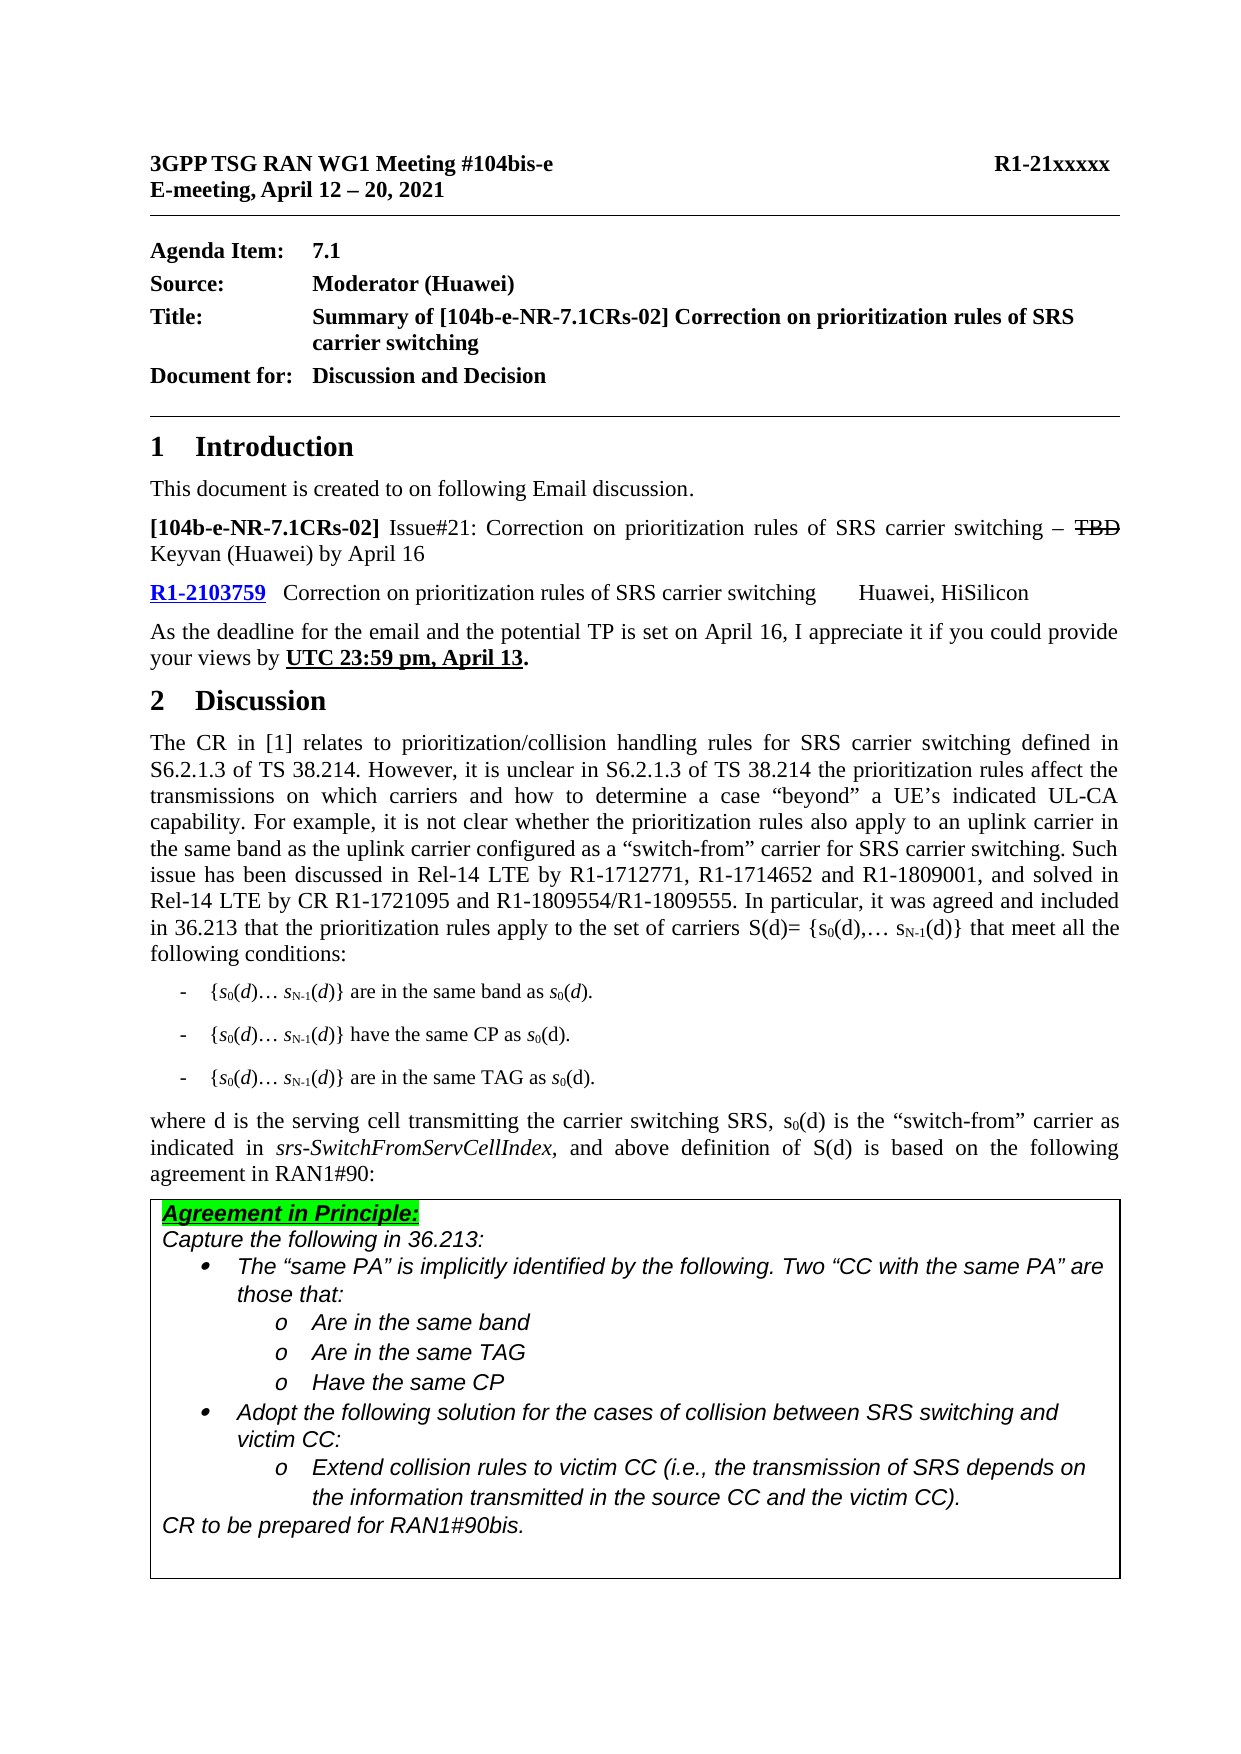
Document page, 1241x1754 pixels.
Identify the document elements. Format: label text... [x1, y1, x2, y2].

text Document for: Discussion and Decision [150, 362, 1120, 388]
subtitle Introduction [150, 429, 1120, 463]
text This document is created to on following Email discussion. [150, 475, 1120, 501]
text - {s0(d)… sN-1(d)} are in the same band as s0(d). [179, 979, 1120, 1003]
text - {s0(d)… sN-1(d)} have the same CP as s0(d). [179, 1022, 1120, 1046]
text R1-2103759 Correction on prioritization rules of SRS carrier switching Huawei, HiSilicon [150, 579, 1120, 606]
subtitle Discussion [150, 683, 1120, 717]
text Agenda Item: 7.1 [150, 237, 1120, 264]
text 3GPP TSG RAN WG1 Meeting #104bis-e R1-21xxxxx [150, 150, 1120, 176]
text Title: Summary of [104b-e-NR-7.1CRs-02] Correction on prioritization rules of SRS carrier switching [150, 303, 1120, 355]
text Source: Moderator (Huawei) [150, 270, 1120, 296]
table_header Agreement in Principle: Capture the following in 36.213: The “same PA” is implicitly identified by the following. Two “CC with the same PA” are those that: Are in the same band Are in the same TAG Have the same CP Adopt the following solution for the cases of collision between SRS switching and victim CC: Extend collision rules to victim CC (i.e., the transmission of SRS depends on the information transmitted in the source CC and the victim CC). CR to be prepared for RAN1#90bis. [151, 1200, 1119, 1577]
text [104b-e-NR-7.1CRs-02] Issue#21: Correction on prioritization rules of SRS carrier switching – TBD Keyvan (Huawei) by April 16 [150, 514, 1120, 567]
text - {s0(d)… sN-1(d)} are in the same TAG as s0(d). [179, 1064, 1120, 1089]
text E-meeting, April 12 – 20, 2021 [150, 176, 1120, 203]
text The CR in [1] relates to prioritization/collision handling rules for SRS carrier switching defined in S6.2.1.3 of TS 38.214. However, it is unclear in S6.2.1.3 of TS 38.214 the prioritization rules affect the transmissions on which carriers and how to determine a case “beyond” a UE’s indicated UL-CA capability. For example, it is not clear whether the prioritization rules also apply to an uplink carrier in the same band as the uplink carrier configured as a “switch-from” carrier for SRS carrier switching. Such issue has been discussed in Rel-14 LTE by R1-1712771, R1-1714652 and R1-1809001, and solved in Rel-14 LTE by CR R1-1721095 and R1-1809554/R1-1809555. In particular, it was agreed and included in 36.213 that the prioritization rules apply to the set of carriers S(d)= {s0(d),… sN-1(d)} that meet all the following conditions: [150, 729, 1120, 966]
text where d is the serving cell transmitting the carrier switching SRS, s0(d) is the “switch-from” carrier as indicated in srs-SwitchFromServCellIndex, and above definition of S(d) is based on the following agreement in RAN1#90: [150, 1107, 1120, 1186]
text As the deadline for the email and the potential TP is set on April 16, I appreciate it if you could provide your views by UTC 23:59 pm, April 13. [150, 618, 1120, 671]
